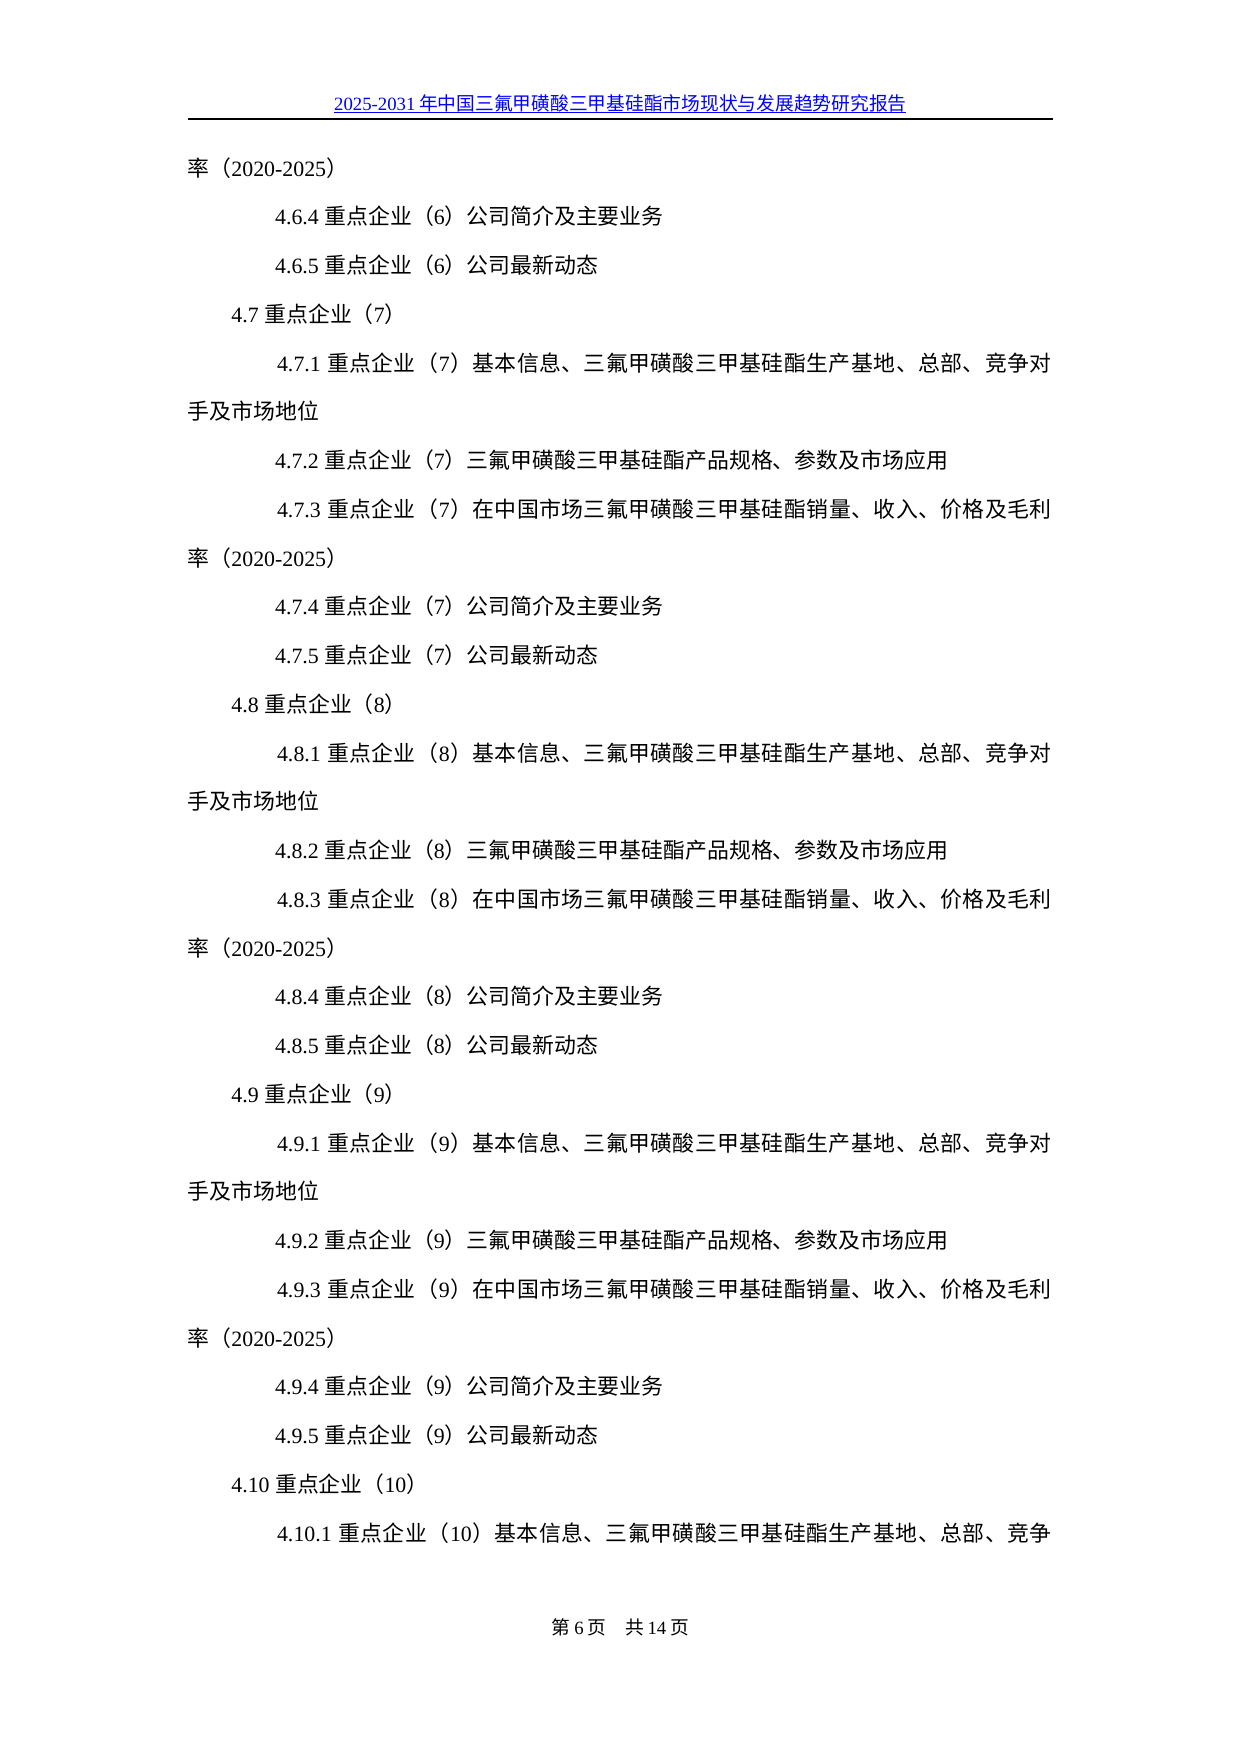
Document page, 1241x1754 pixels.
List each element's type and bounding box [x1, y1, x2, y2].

text [187, 150, 1053, 1548]
